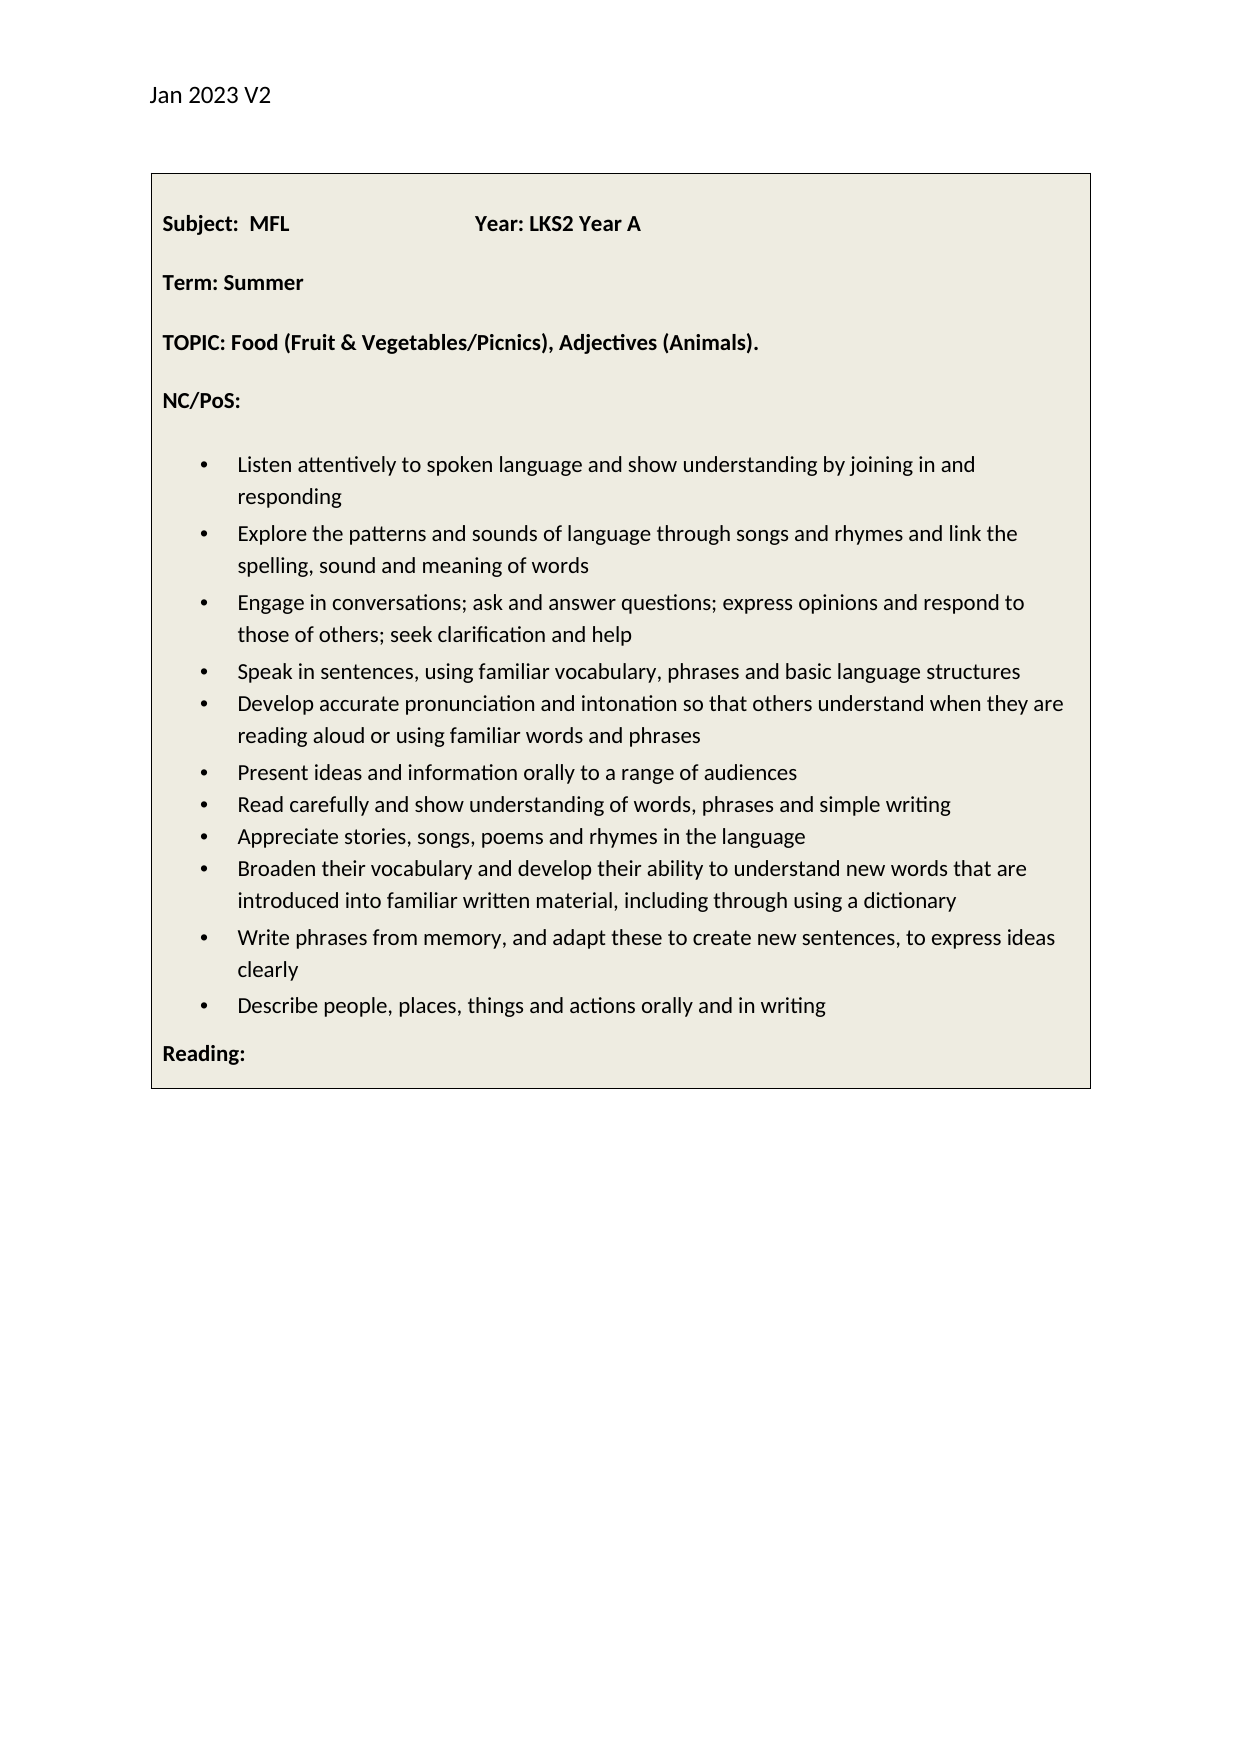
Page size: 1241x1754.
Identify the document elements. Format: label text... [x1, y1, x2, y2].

table_header Subject: MFL Year: LKS2 Year A Term: Summer TOPIC: Food (Fruit & Vegetables/Picnics), Adjectives (Animals). NC/PoS: Listen attentively to spoken language and show understanding by joining in and responding Explore the patterns and sounds of language through songs and rhymes and link the spelling, sound and meaning of words Engage in conversations; ask and answer questions; express opinions and respond to those of others; seek clarification and help Speak in sentences, using familiar vocabulary, phrases and basic language structures Develop accurate pronunciation and intonation so that others understand when they are reading aloud or using familiar words and phrases Present ideas and information orally to a range of audiences Read carefully and show understanding of words, phrases and simple writing Appreciate stories, songs, poems and rhymes in the language Broaden their vocabulary and develop their ability to understand new words that are introduced into familiar written material, including through using a dictionary Write phrases from memory, and adapt these to create new sentences, to express ideas clearly Describe people, places, things and actions orally and in writing Reading: [152, 174, 1090, 1088]
